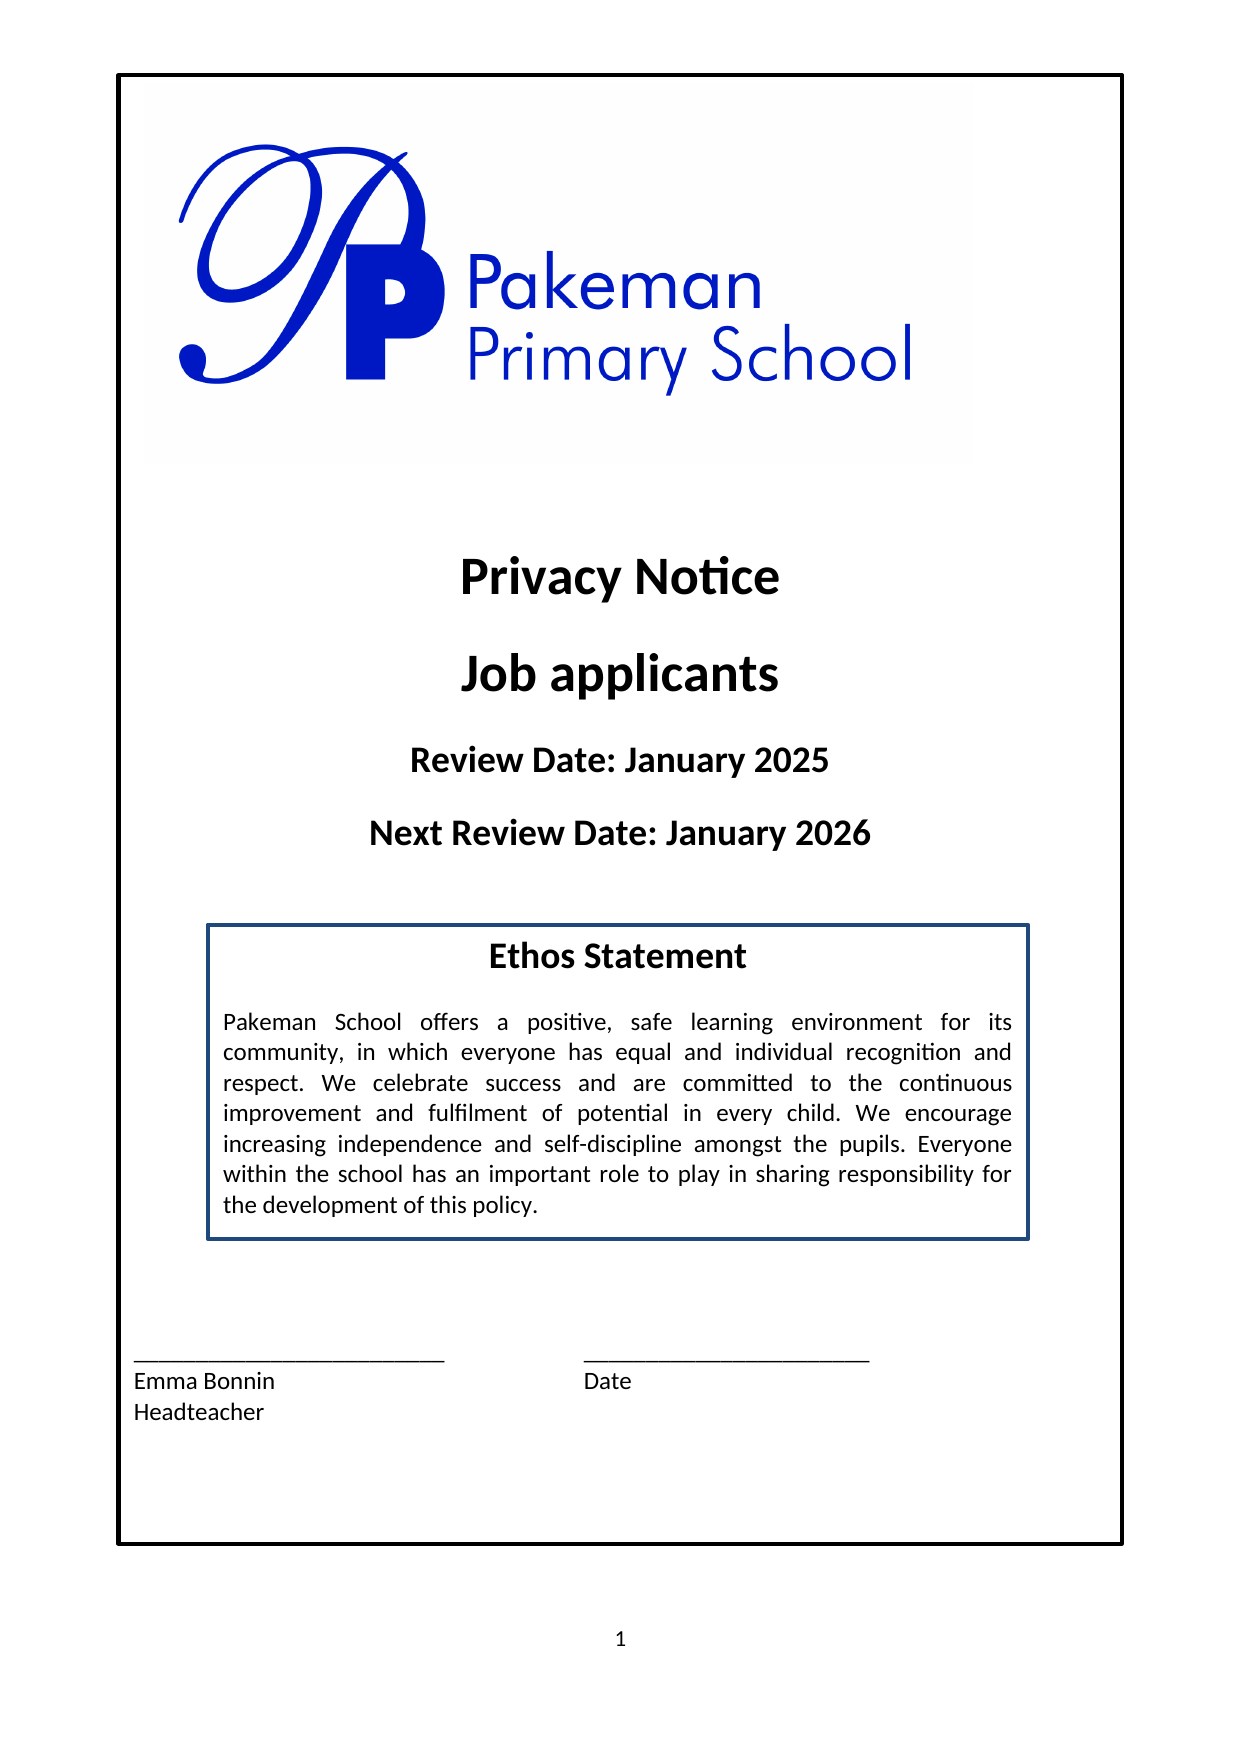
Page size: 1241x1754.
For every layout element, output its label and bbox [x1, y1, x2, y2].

picture [143, 82, 973, 464]
